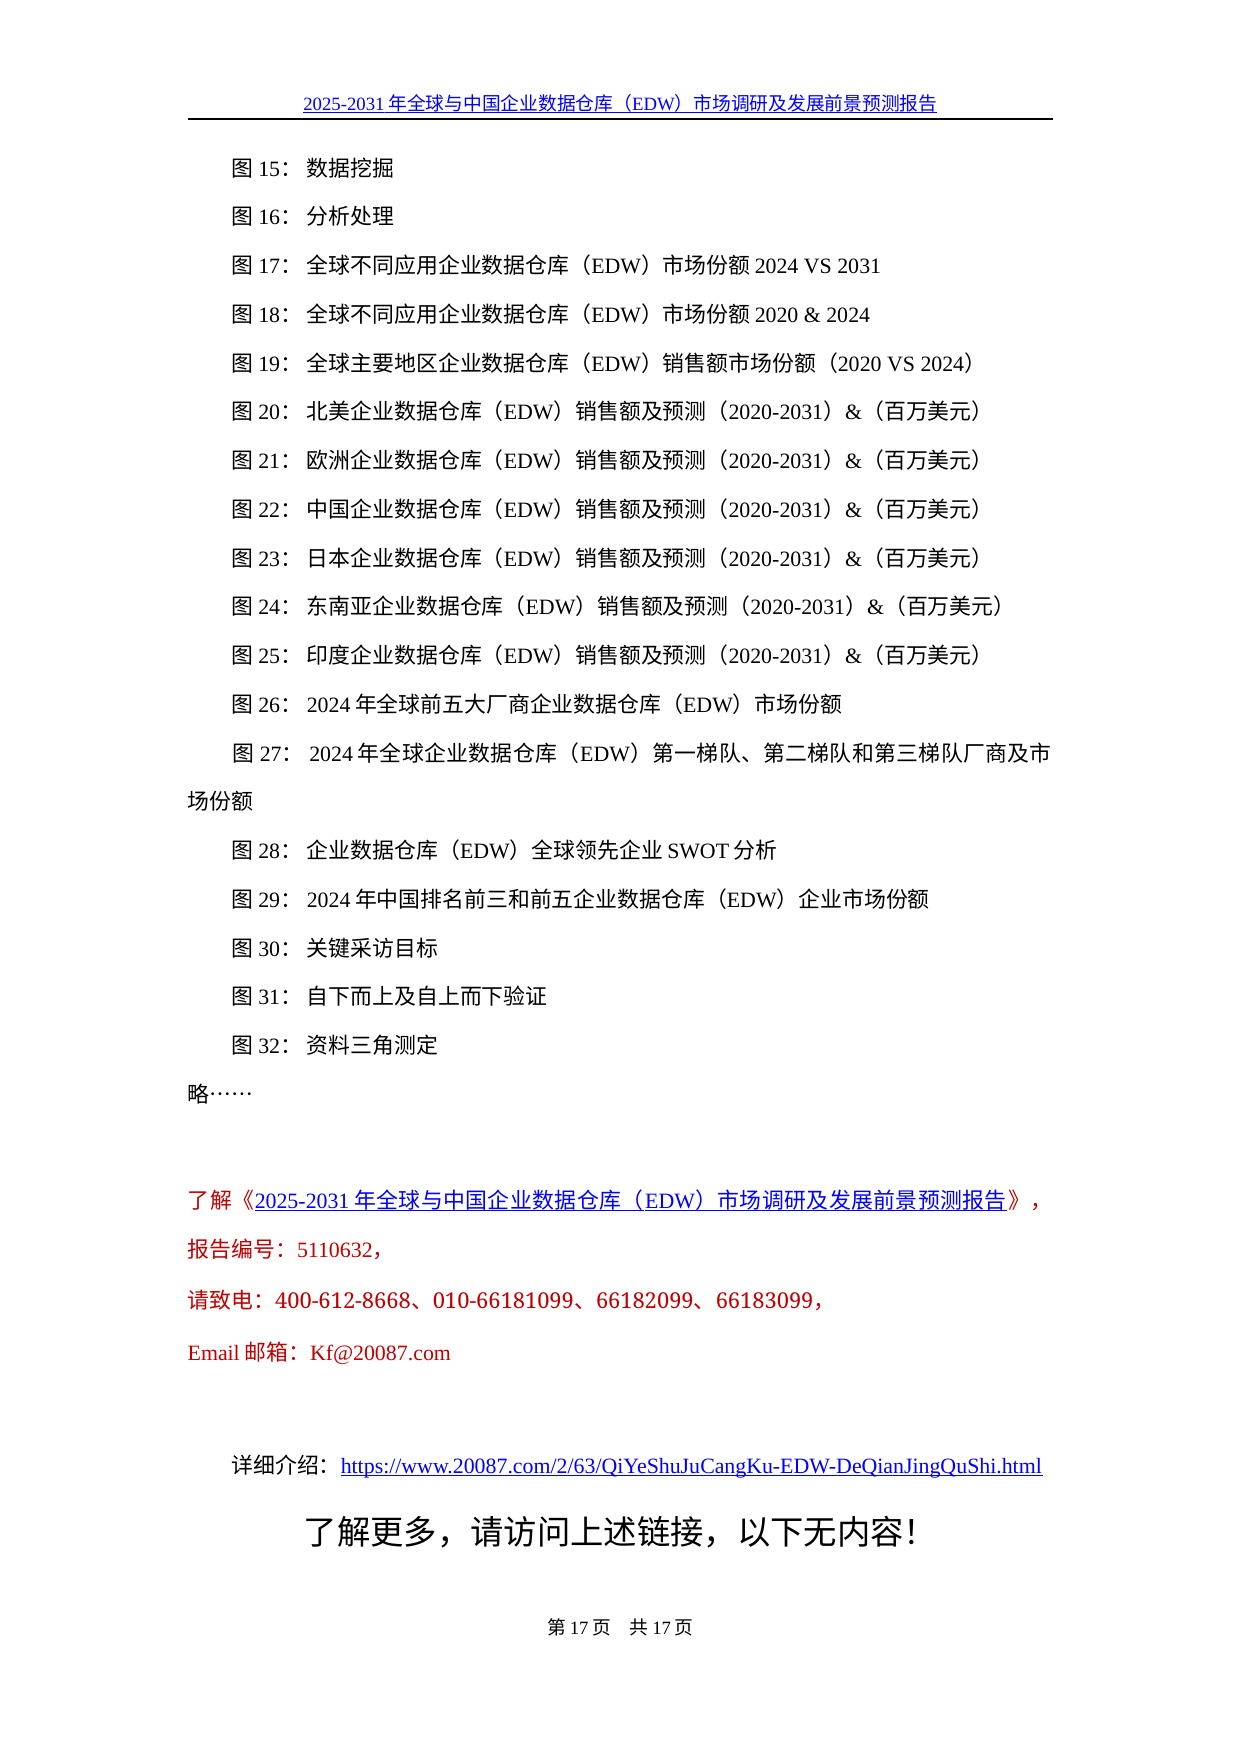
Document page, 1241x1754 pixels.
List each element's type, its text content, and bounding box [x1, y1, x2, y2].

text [187, 150, 1053, 1109]
text 详细介绍：https://www.20087.com/2/63/QiYeShuJuCangKu-EDW-DeQianJingQuShi.html [187, 1448, 1053, 1480]
title 了解更多，请访问上述链接，以下无内容！ [187, 1498, 1053, 1563]
text Email邮箱：Kf@20087.com [187, 1335, 1053, 1367]
text 请致电：400-612-8668、010-66181099、66182099、66183099， [187, 1283, 1053, 1316]
text 了解《2025-2031年全球与中国企业数据仓库（EDW）市场调研及发展前景预测报告》，报告编号：5110632， [187, 1183, 1053, 1264]
